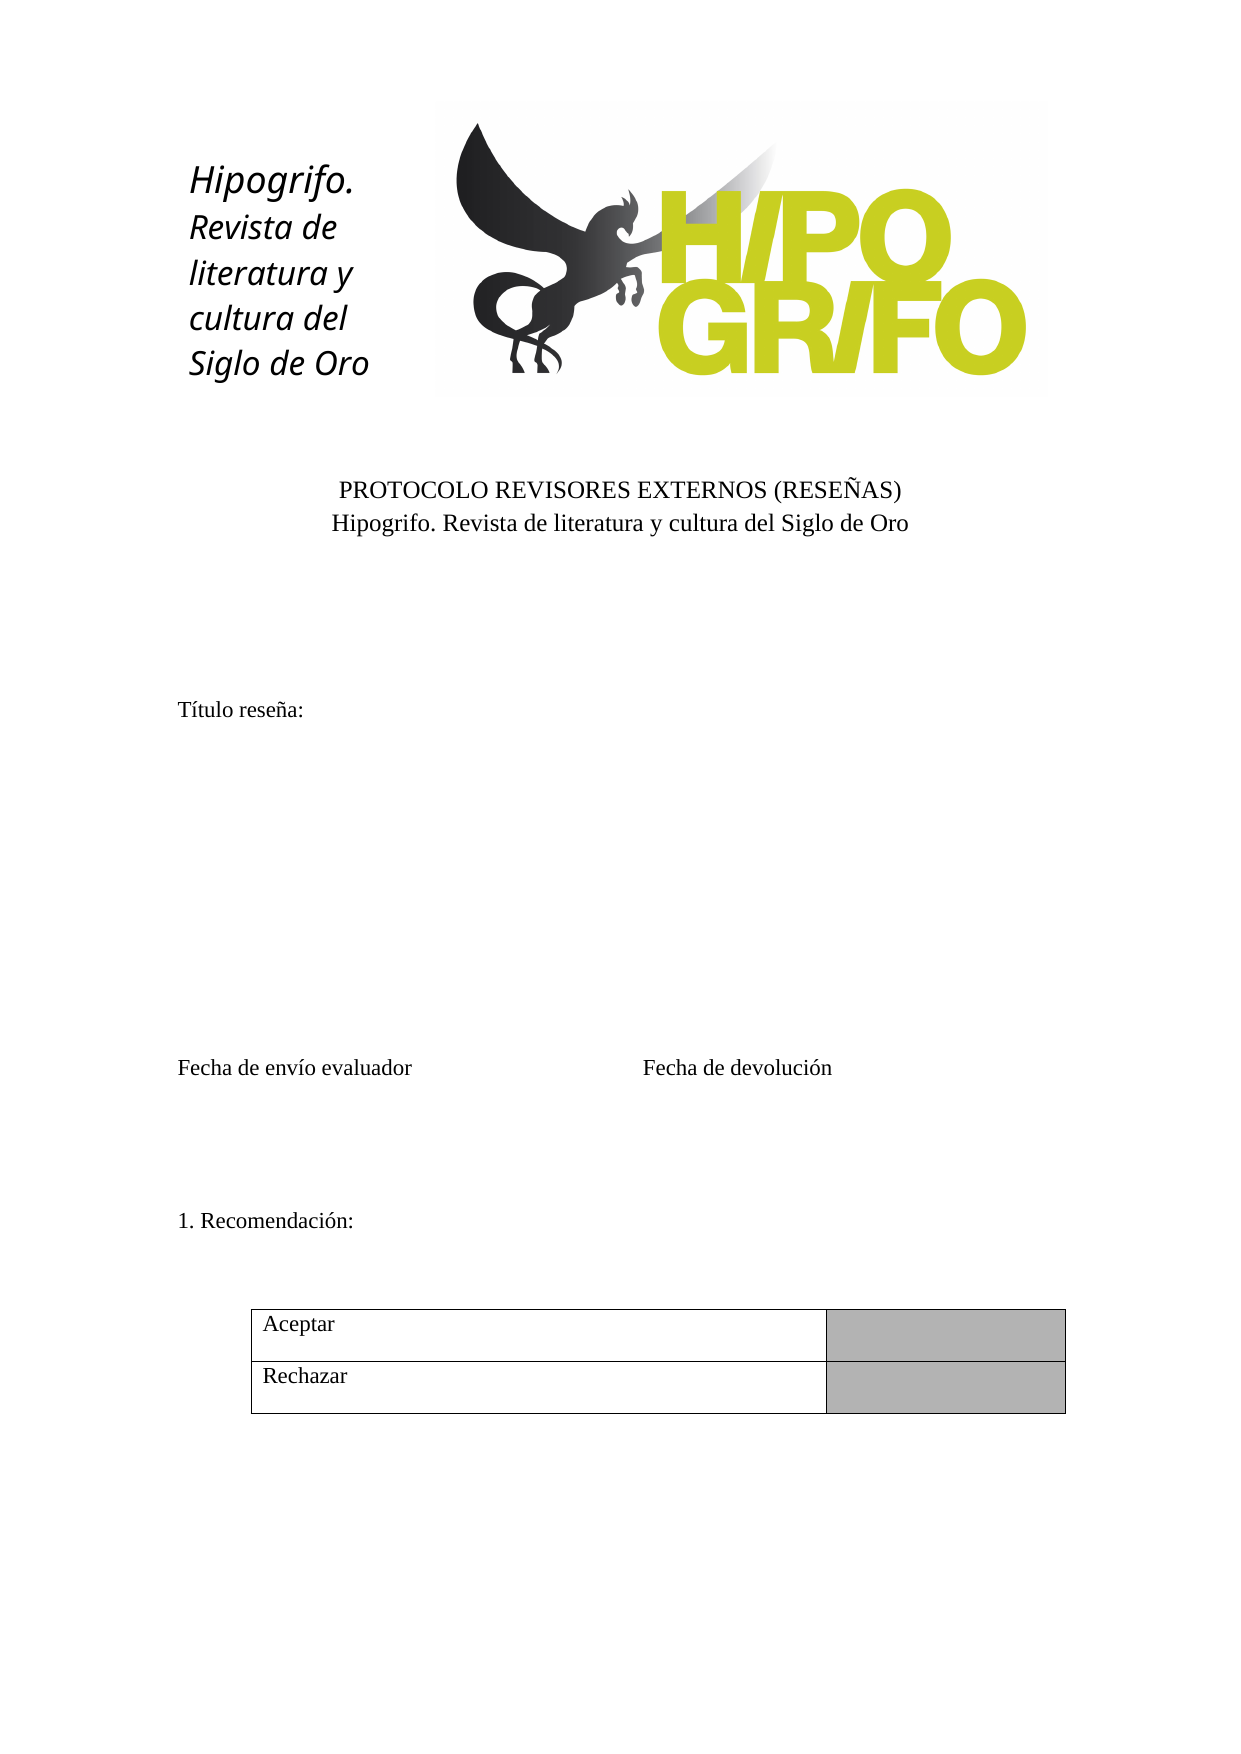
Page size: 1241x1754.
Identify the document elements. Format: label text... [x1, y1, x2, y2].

text 1. Recomendación: [177, 1207, 1063, 1233]
table_cell [827, 1362, 1065, 1413]
table_cell Rechazar [252, 1362, 826, 1413]
text Fecha de envío evaluador Fecha de devolución [177, 1054, 1063, 1080]
text PROTOCOLO REVISORES EXTERNOS (RESEÑAS) Hipogrifo. Revista de literatura y cultura del Siglo de Oro [177, 476, 1063, 569]
text Título reseña: [177, 697, 1063, 723]
table_header [827, 1310, 1065, 1361]
picture [435, 101, 1048, 397]
table_header Aceptar [252, 1310, 826, 1361]
